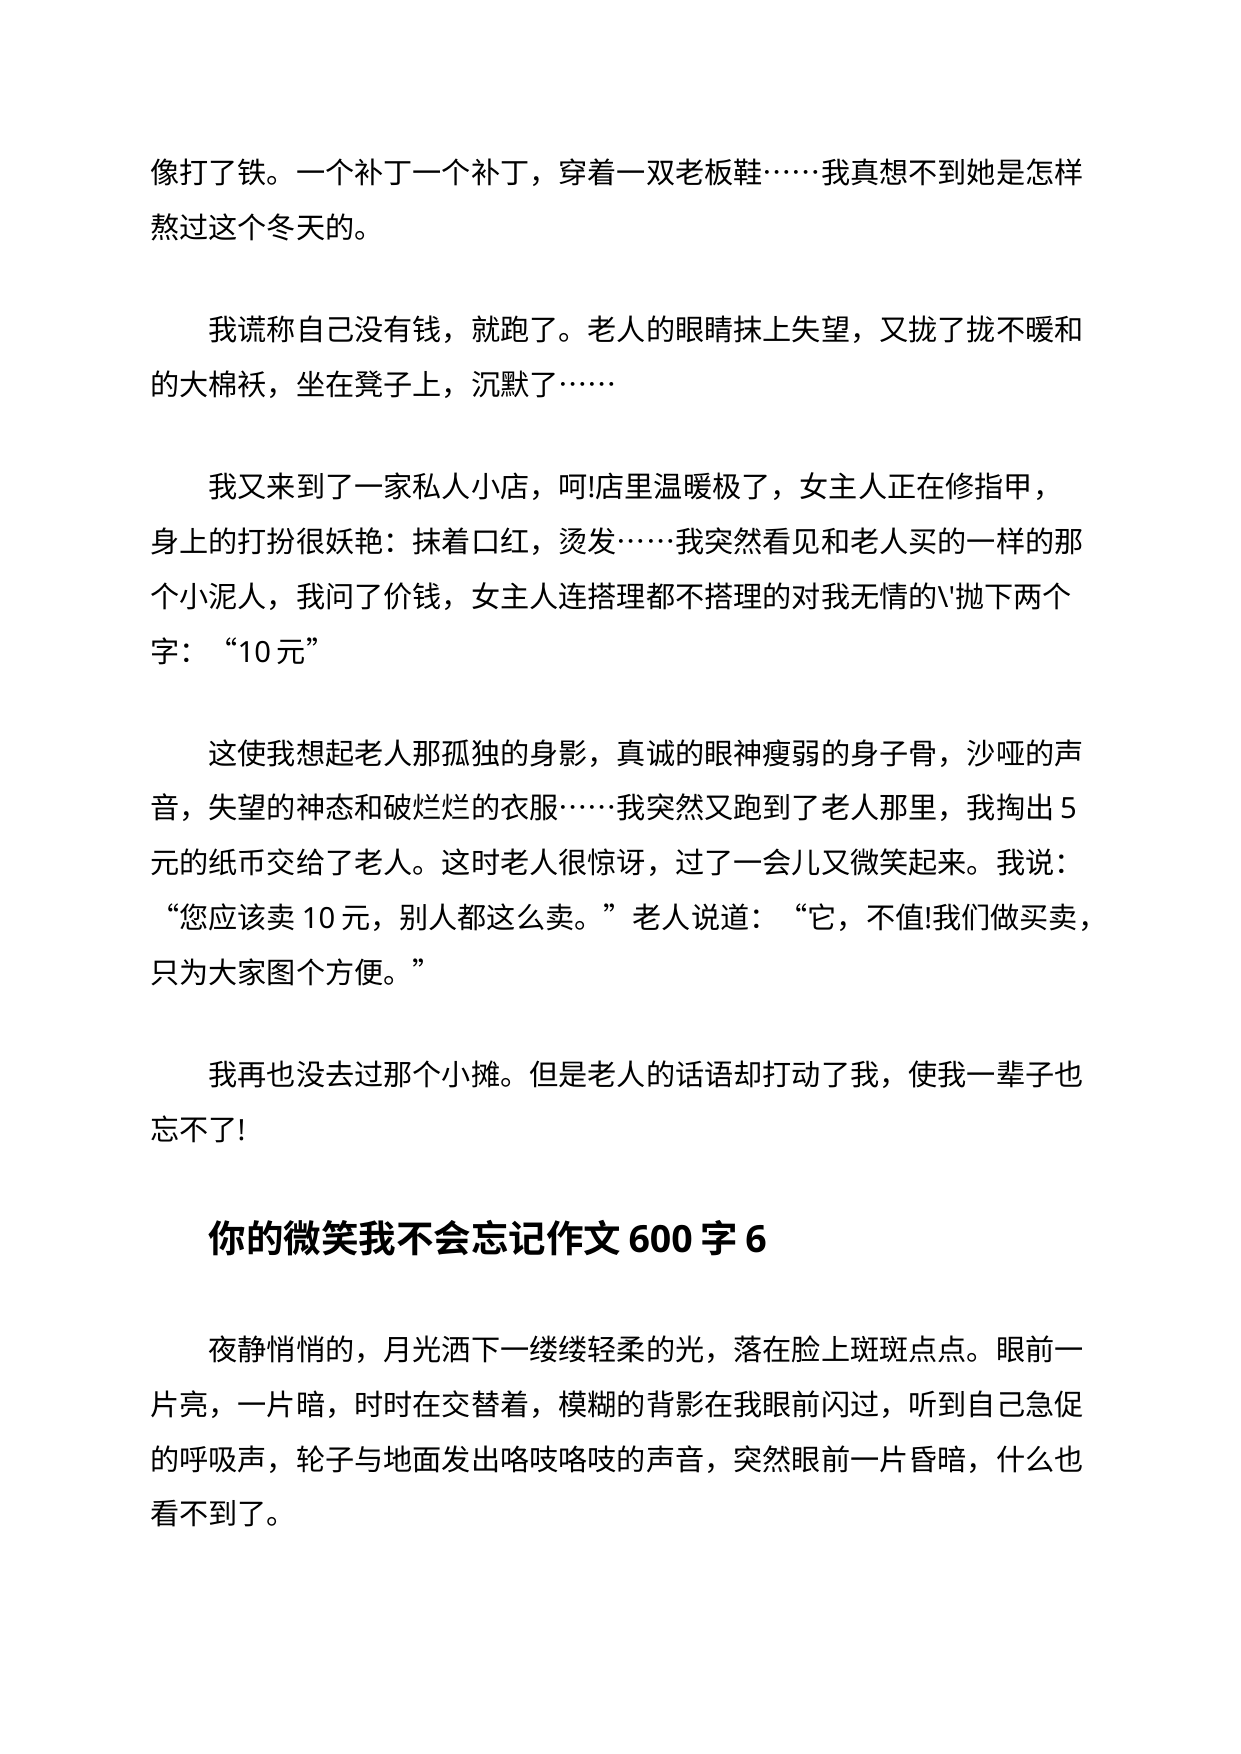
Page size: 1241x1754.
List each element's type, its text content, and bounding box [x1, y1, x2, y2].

text 我又来到了一家私人小店，呵!店里温暖极了，女主人正在修指甲，身上的打扮很妖艳：抹着口红，烫发……我突然看见和老人买的一样的那个小泥人，我问了价钱，女主人连搭理都不搭理的对我无情的\'抛下两个字：“10元” [150, 463, 1090, 671]
text 这使我想起老人那孤独的身影，真诚的眼神瘦弱的身子骨，沙哑的声音，失望的神态和破烂烂的衣服……我突然又跑到了老人那里，我掏出5元的纸币交给了老人。这时老人很惊讶，过了一会儿又微笑起来。我说：“您应该卖10元，别人都这么卖。”老人说道：“它，不值!我们做买卖，只为大家图个方便。” [150, 730, 1090, 992]
text 你的微笑我不会忘记作文600字6 [150, 1209, 1090, 1263]
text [150, 150, 1090, 247]
text 我谎称自己没有钱，就跑了。老人的眼睛抹上失望，又拢了拢不暖和的大棉袄，坐在凳子上，沉默了…… [150, 307, 1090, 404]
text 夜静悄悄的，月光洒下一缕缕轻柔的光，落在脸上斑斑点点。眼前一片亮，一片暗，时时在交替着，模糊的背影在我眼前闪过，听到自己急促的呼吸声，轮子与地面发出咯吱咯吱的声音，突然眼前一片昏暗，什么也看不到了。 [150, 1326, 1090, 1533]
text 我再也没去过那个小摊。但是老人的话语却打动了我，使我一辈子也忘不了! [150, 1052, 1090, 1149]
